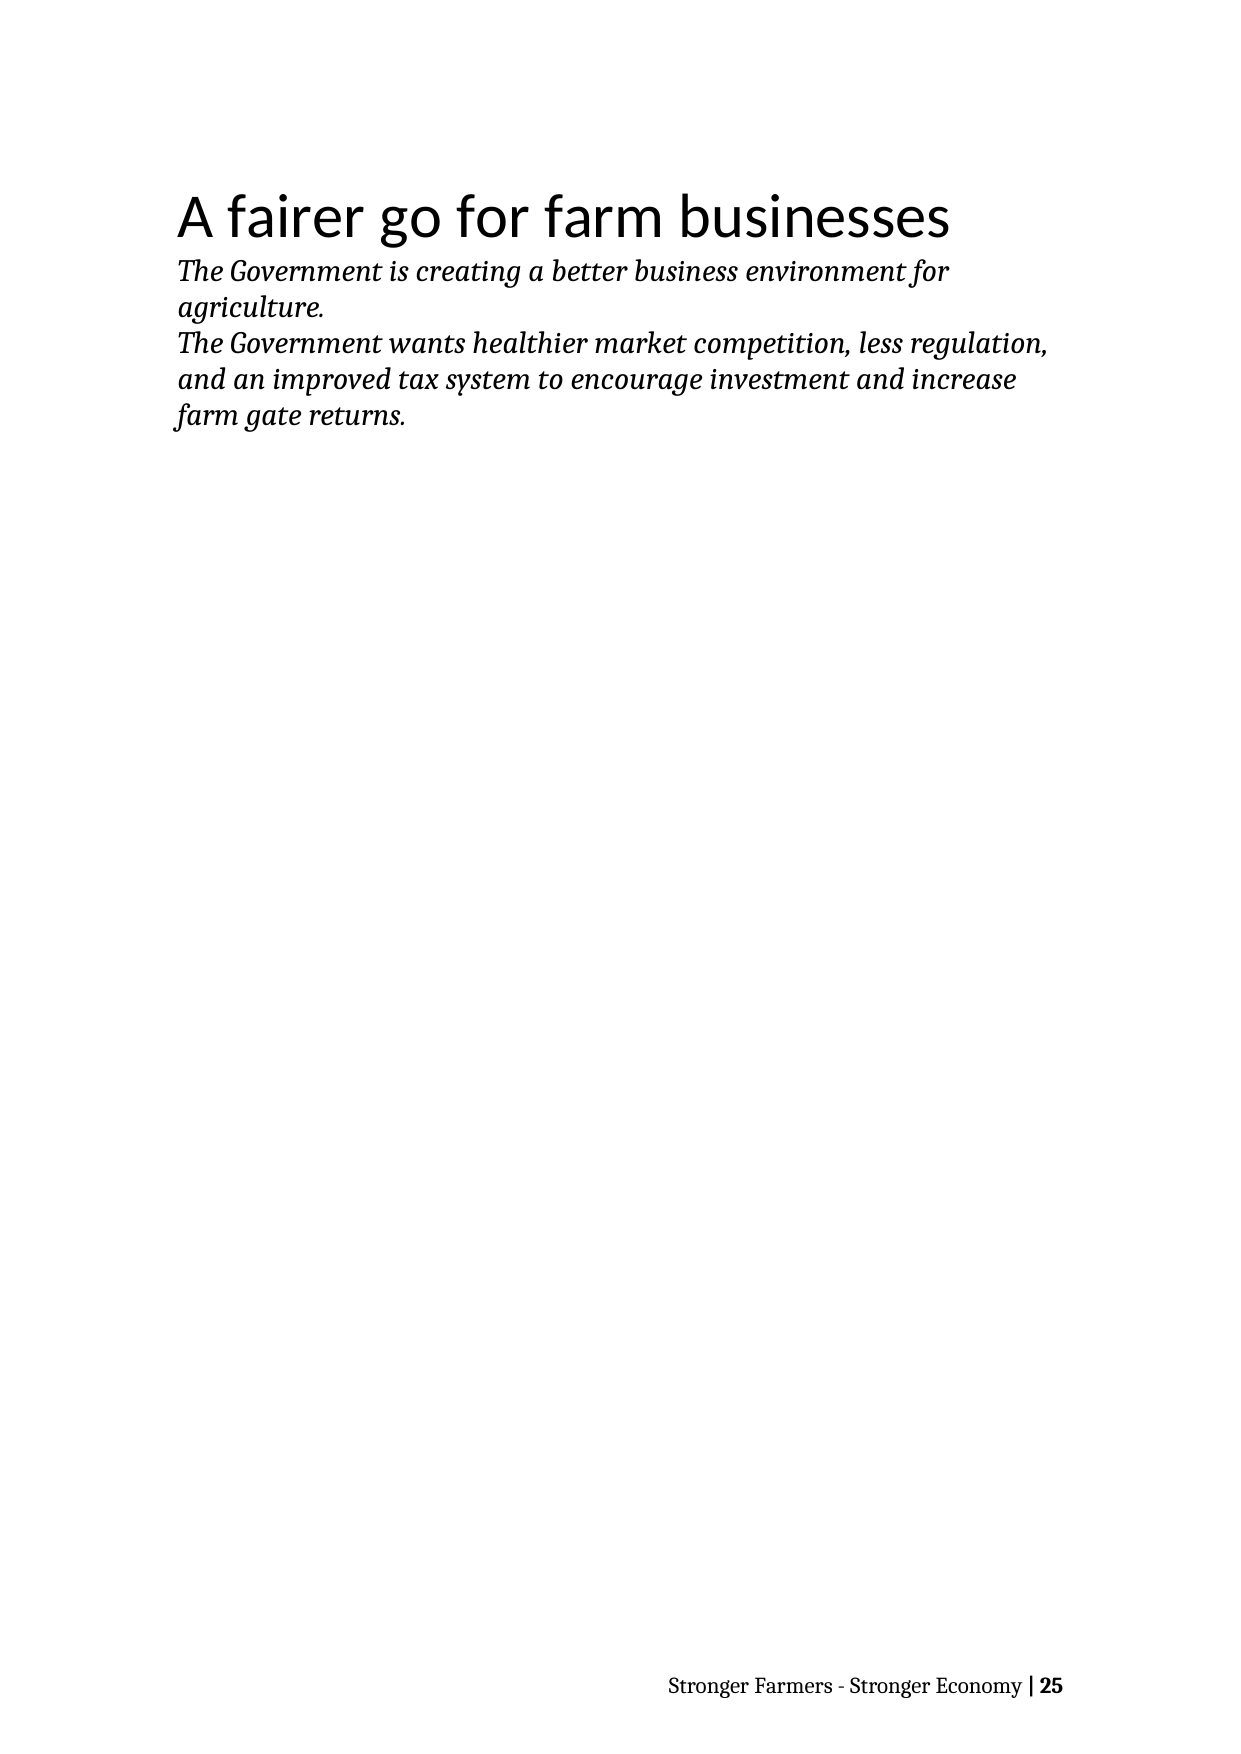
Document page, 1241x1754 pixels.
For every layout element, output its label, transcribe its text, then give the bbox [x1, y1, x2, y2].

text A fairer go for farm businesses [177, 177, 1063, 253]
text The Government wants healthier market competition, less regulation, and an improved tax system to encourage investment and increase farm gate returns. [177, 325, 1063, 433]
text The Government is creating a better business environment for agriculture. [177, 253, 1063, 325]
